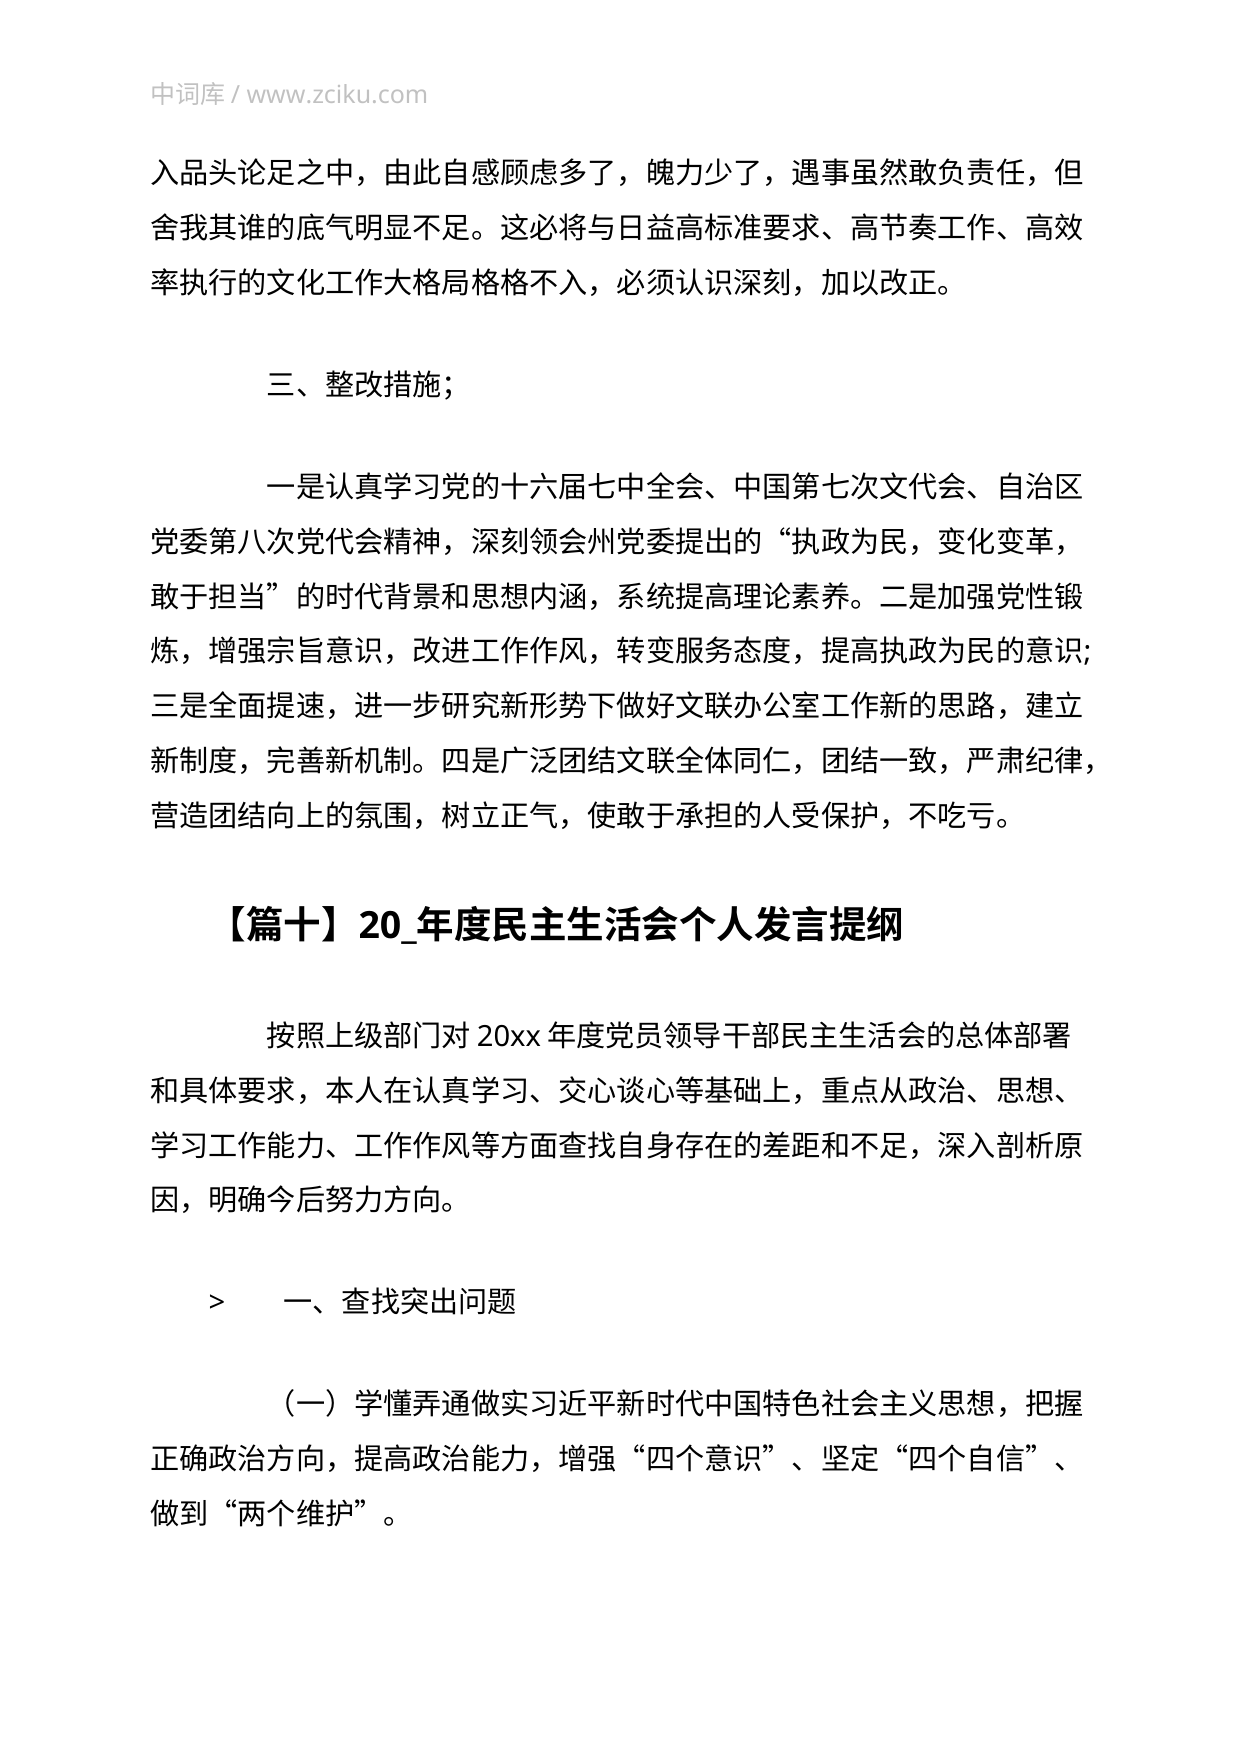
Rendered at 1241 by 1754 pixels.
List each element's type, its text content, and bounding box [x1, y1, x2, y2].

text 三、整改措施； [150, 362, 1090, 404]
text 按照上级部门对20xx年度党员领导干部民主生活会的总体部署和具体要求，本人在认真学习、交心谈心等基础上，重点从政治、思想、学习工作能力、工作作风等方面查找自身存在的差距和不足，深入剖析原因，明确今后努力方向。 [150, 1012, 1090, 1219]
text > 一、查找突出问题 [150, 1279, 1090, 1321]
text （一）学懂弄通做实习近平新时代中国特色社会主义思想，把握正确政治方向，提高政治能力，增强“四个意识”、坚定“四个自信”、做到“两个维护”。 [150, 1381, 1090, 1533]
text 【篇十】20_年度民主生活会个人发言提纲 [150, 894, 1090, 949]
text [150, 150, 1090, 302]
text 一是认真学习党的十六届七中全会、中国第七次文代会、自治区党委第八次党代会精神，深刻领会州党委提出的“执政为民，变化变革，敢于担当”的时代背景和思想内涵，系统提高理论素养。二是加强党性锻炼，增强宗旨意识，改进工作作风，转变服务态度，提高执政为民的意识;三是全面提速，进一步研究新形势下做好文联办公室工作新的思路，建立新制度，完善新机制。四是广泛团结文联全体同仁，团结一致，严肃纪律，营造团结向上的氛围，树立正气，使敢于承担的人受保护，不吃亏。 [150, 463, 1090, 835]
